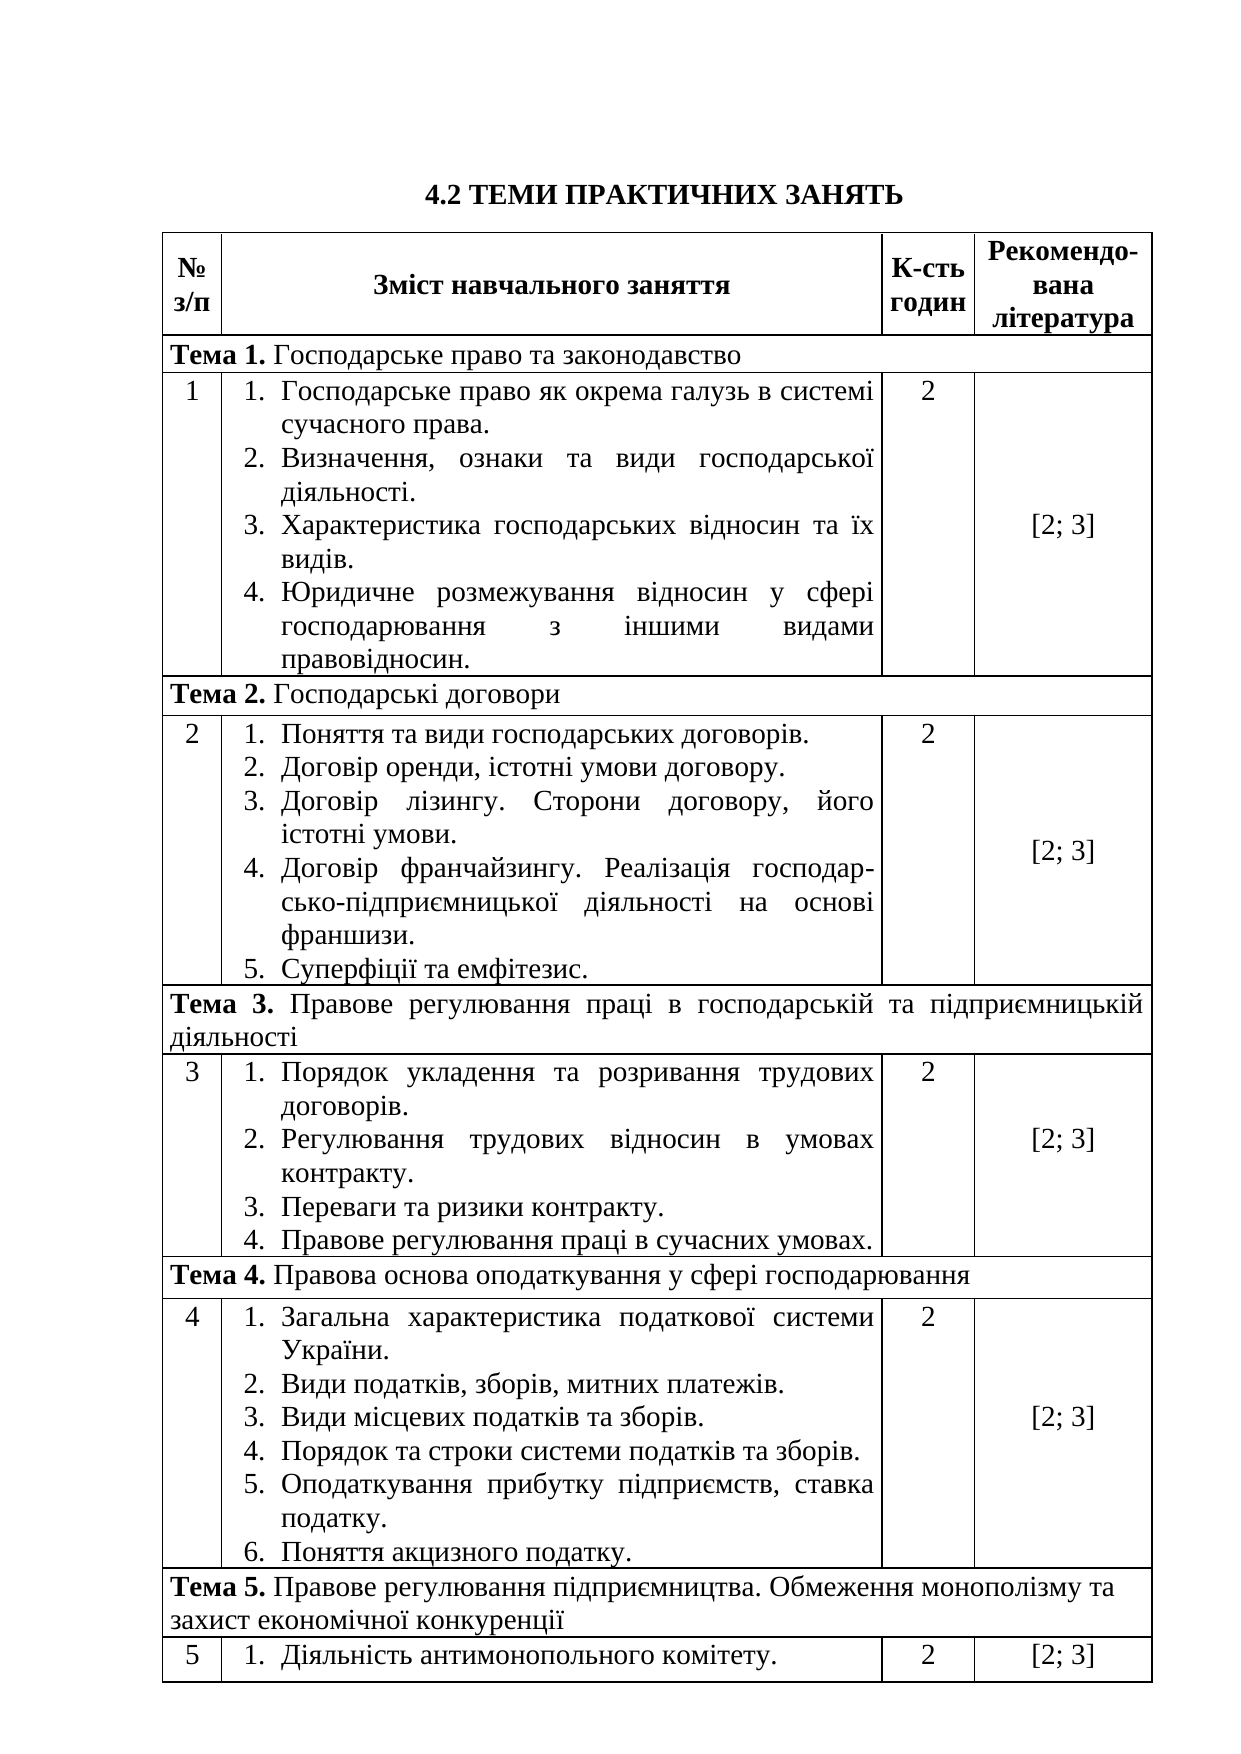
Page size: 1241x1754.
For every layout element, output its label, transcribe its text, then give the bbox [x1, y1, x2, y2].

table_cell Поняття та види господарських договорів. Договір оренди, істотні умови договору. Договір лізингу. Сторони договору, його істотні умови. Договір франчайзингу. Реалізація господар-сько-підприємницької діяльності на основі франшизи. Суперфіції та емфітезис. [222, 716, 881, 984]
table_cell [2; 3] [975, 373, 1151, 675]
table_header К-сть годин [883, 233, 974, 334]
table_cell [222, 1638, 881, 1681]
table_cell 2 [883, 373, 974, 675]
table_cell 5 [163, 1638, 221, 1681]
table_header Рекомендо-вана література [975, 233, 1151, 334]
table_header № з/п [163, 233, 221, 334]
table_cell 2 [883, 716, 974, 984]
table_cell Тема 5. Правове регулювання підприємництва. Обмеження монополізму та захист економічної конкуренції [163, 1569, 1151, 1636]
text 4.2 ТЕМИ ПРАКТИЧНИХ ЗАНЯТЬ [177, 177, 1152, 211]
table_cell 1 [163, 373, 221, 675]
table_cell 4 [163, 1299, 221, 1567]
table_cell Тема 4. Правова основа оподаткування у сфері господарювання [163, 1257, 1151, 1298]
table_cell Тема 2. Господарські договори [163, 677, 1151, 714]
table_cell 2 [883, 1638, 974, 1681]
table_cell 3 [163, 1055, 221, 1256]
table_cell Господарське право як окрема галузь в системі сучасного права. Визначення, ознаки та види господарської діяльності. Характеристика господарських відносин та їх видів. Юридичне розмежування відносин у сфері господарювання з іншими видами правовідносин. [222, 373, 881, 675]
table_cell 2 [883, 1055, 974, 1256]
table_cell Загальна характеристика податкової системи України. Види податків, зборів, митних платежів. Види місцевих податків та зборів. Порядок та строки системи податків та зборів. Оподаткування прибутку підприємств, ставка податку. Поняття акцизного податку. [222, 1299, 881, 1567]
table_header Зміст навчального заняття [222, 233, 882, 334]
table_cell 2 [883, 1299, 974, 1567]
table_cell [2; 3] [975, 716, 1151, 984]
table_cell Порядок укладення та розривання трудових договорів. Регулювання трудових відносин в умовах контракту. Переваги та ризики контракту. Правове регулювання праці в сучасних умовах. [222, 1055, 881, 1256]
table_cell [2; 3] [975, 1055, 1151, 1256]
table_cell Тема 1. Господарське право та законодавство [163, 336, 1151, 372]
table_cell 2 [163, 716, 221, 984]
table_cell [2; 3] [975, 1638, 1151, 1681]
table_cell Тема 3. Правове регулювання праці в господарській та підприємницькій діяльності [163, 986, 1151, 1053]
table_cell [2; 3] [975, 1299, 1151, 1567]
